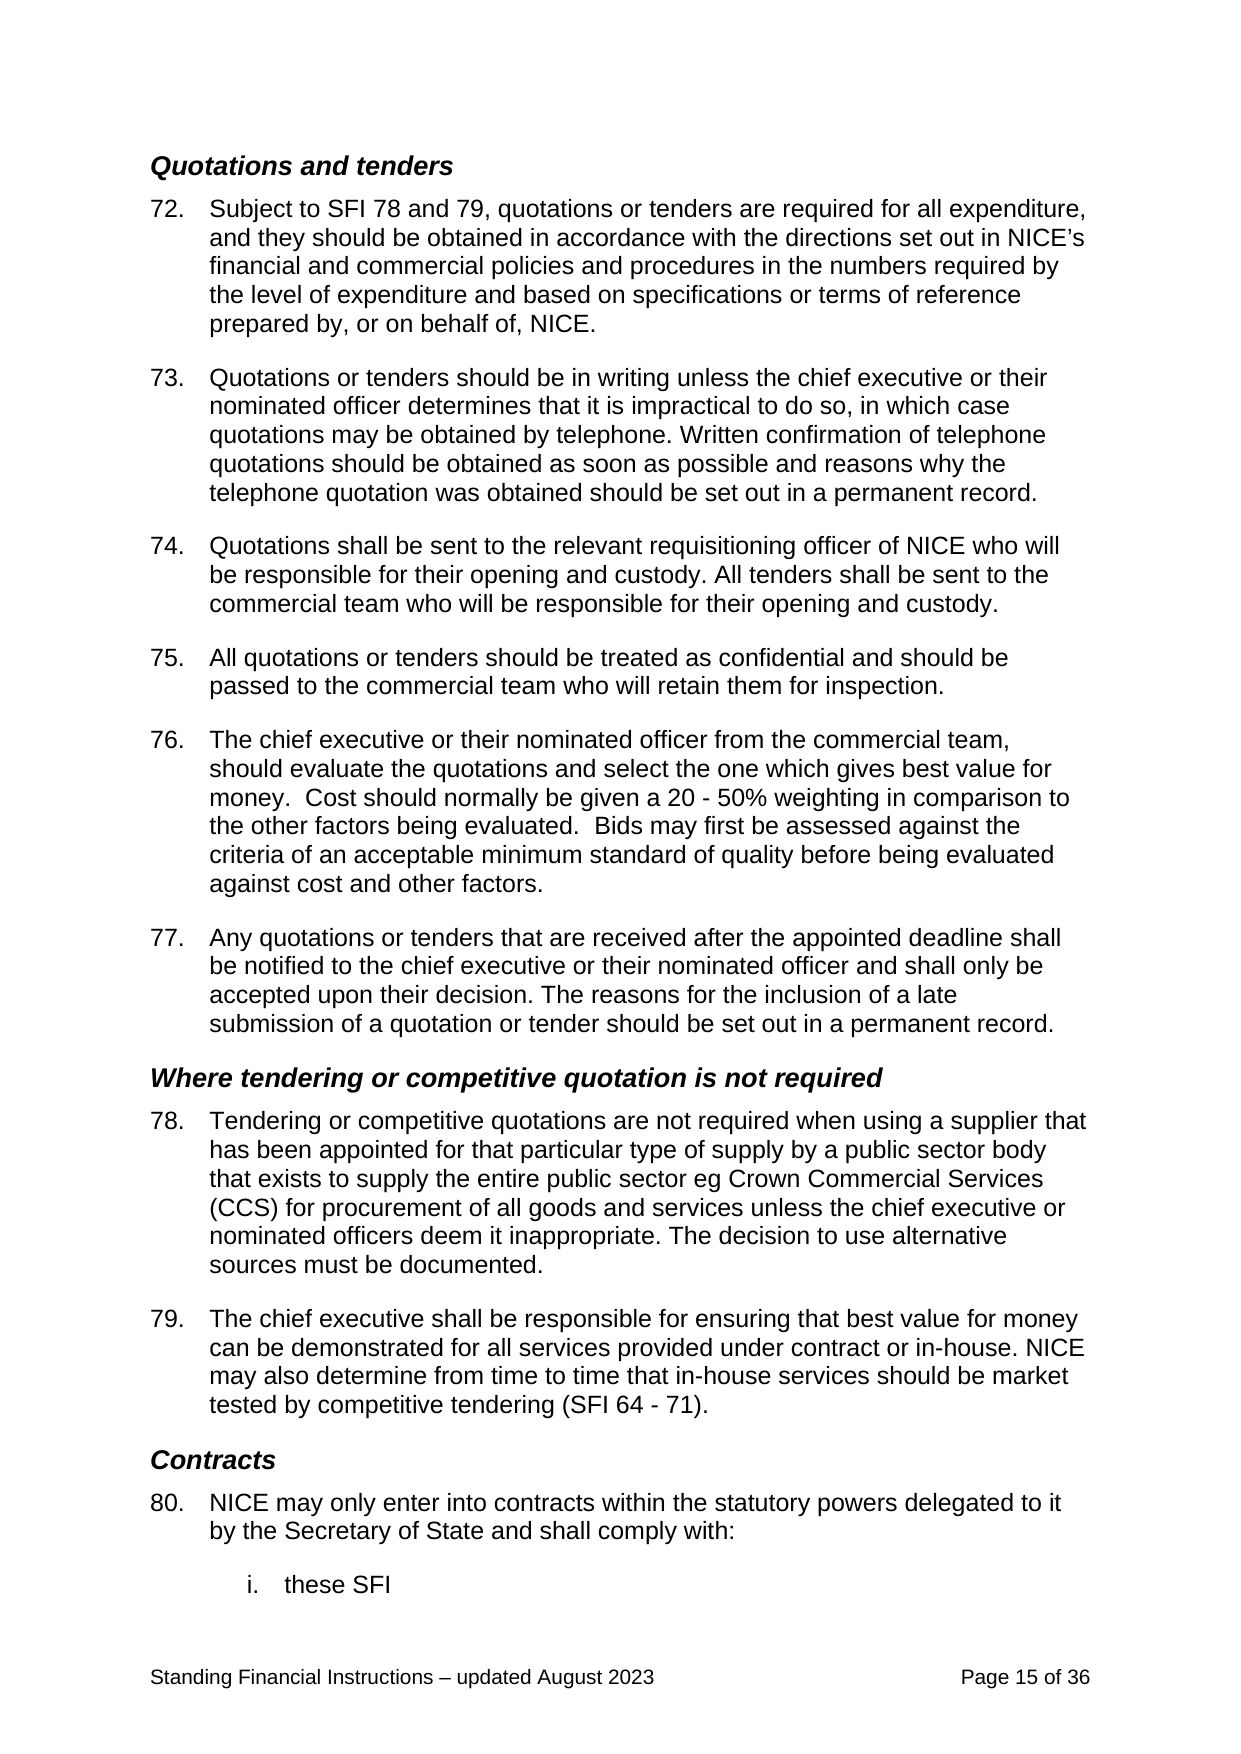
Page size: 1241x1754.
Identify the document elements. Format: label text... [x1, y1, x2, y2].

list these SFI [247, 1570, 1090, 1599]
list Any quotations or tenders that are received after the appointed deadline shall be notified to the chief executive or their nominated officer and shall only be accepted upon their decision. The reasons for the inclusion of a late submission of a quotation or tender should be set out in a permanent record. [150, 922, 1090, 1037]
list Quotations shall be sent to the relevant requisitioning officer of NICE who will be responsible for their opening and custody. All tenders shall be sent to the commercial team who will be responsible for their opening and custody. [150, 531, 1090, 617]
list Quotations or tenders should be in writing unless the chief executive or their nominated officer determines that it is impractical to do so, in which case quotations may be obtained by telephone. Written confirmation of telephone quotations should be obtained as soon as possible and reasons why the telephone quotation was obtained should be set out in a permanent record. [150, 362, 1090, 506]
subtitle Where tendering or competitive quotation is not required [150, 1062, 1090, 1094]
list The chief executive shall be responsible for ensuring that best value for money can be demonstrated for all services provided under contract or in-house. NICE may also determine from time to time that in-house services should be market tested by competitive tendering (SFI 64 - 71). [150, 1304, 1090, 1419]
subtitle Contracts [150, 1444, 1090, 1475]
list All quotations or tenders should be treated as confidential and should be passed to the commercial team who will retain them for inspection. [150, 642, 1090, 700]
list NICE may only enter into contracts within the statutory powers delegated to it by the Secretary of State and shall comply with: [150, 1487, 1090, 1545]
list Subject to SFI 78 and 79, quotations or tenders are required for all expenditure, and they should be obtained in accordance with the directions set out in NICE’s financial and commercial policies and procedures in the numbers required by the level of expenditure and based on specifications or terms of reference prepared by, or on behalf of, NICE. [150, 194, 1090, 337]
subtitle Quotations and tenders [150, 150, 1090, 181]
list Tendering or competitive quotations are not required when using a supplier that has been appointed for that particular type of supply by a public sector body that exists to supply the entire public sector eg Crown Commercial Services (CCS) for procurement of all goods and services unless the chief executive or nominated officers deem it inappropriate. The decision to use alternative sources must be documented. [150, 1106, 1090, 1279]
list The chief executive or their nominated officer from the commercial team, should evaluate the quotations and select the one which gives best value for money. Cost should normally be given a 20 - 50% weighting in comparison to the other factors being evaluated. Bids may first be assessed against the criteria of an acceptable minimum standard of quality before being evaluated against cost and other factors. [150, 725, 1090, 897]
